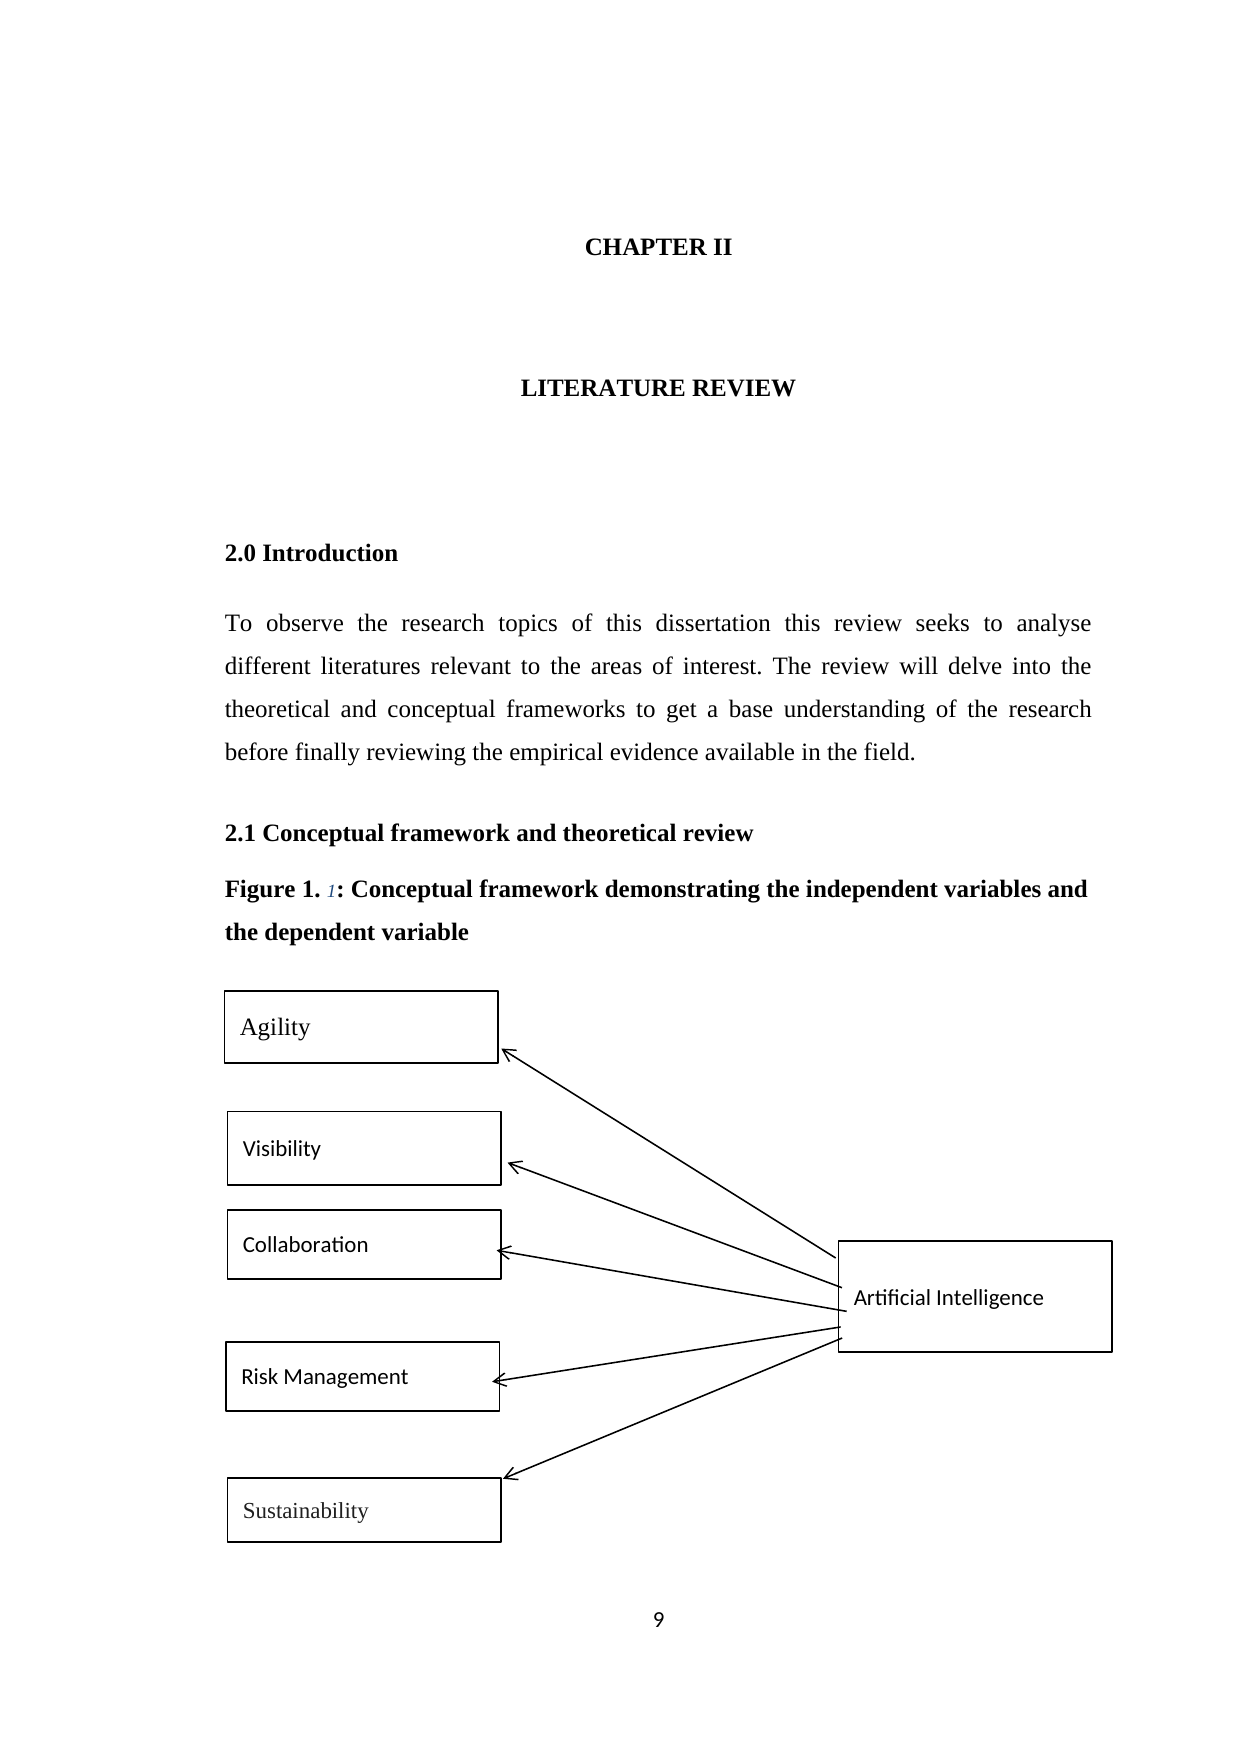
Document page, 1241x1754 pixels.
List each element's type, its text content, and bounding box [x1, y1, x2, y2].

text 2.1 Conceptual framework and theoretical review [224, 818, 1092, 847]
text 2.0 Introduction [224, 538, 1092, 566]
text To observe the research topics of this dissertation this review seeks to analyse different literatures relevant to the areas of interest. The review will delve into the theoretical and conceptual frameworks to get a base understanding of the research before finally reviewing the empirical evidence available in the field. [224, 608, 1092, 766]
text LITERATURE REVIEW [224, 373, 1092, 402]
text Figure 1. 1: Conceptual framework demonstrating the independent variables and the dependent variable [224, 874, 1092, 946]
text CHAPTER II [224, 232, 1092, 261]
